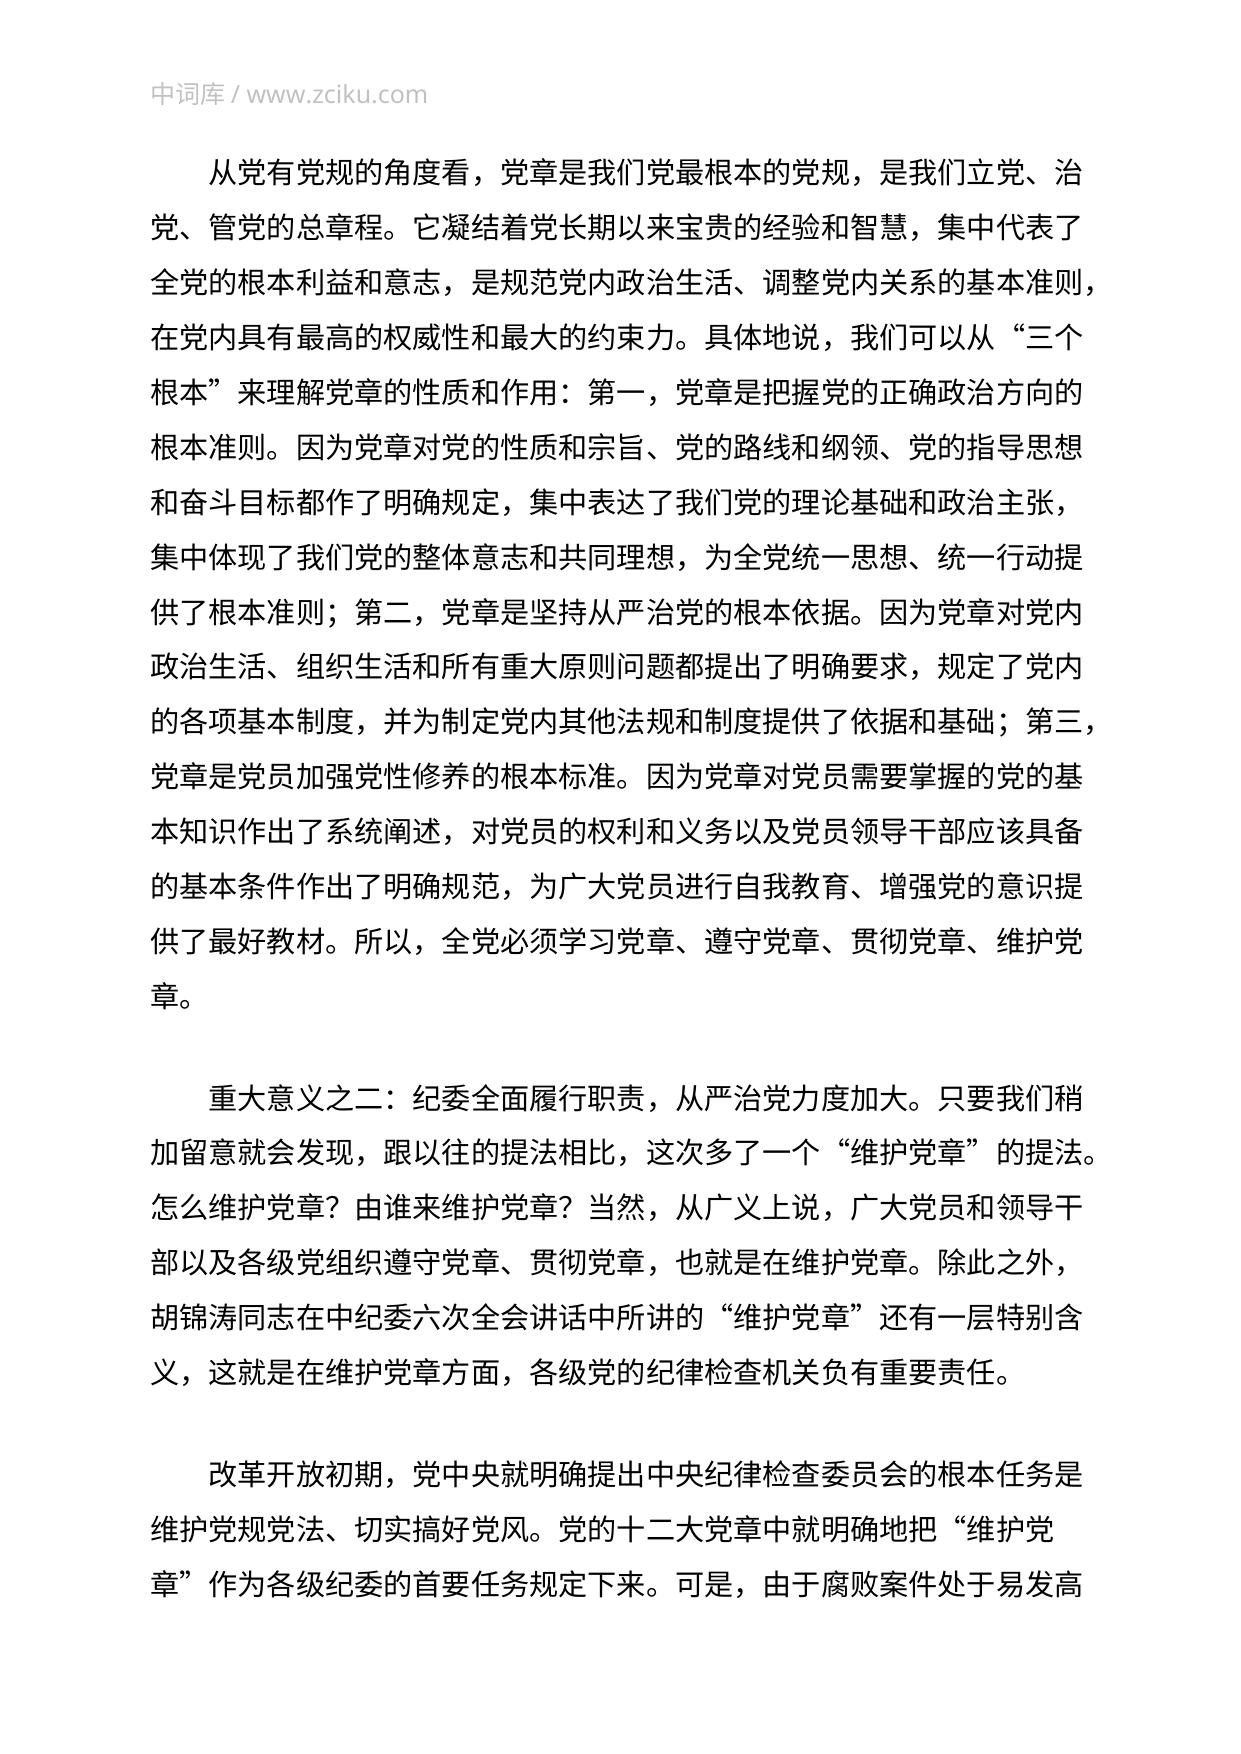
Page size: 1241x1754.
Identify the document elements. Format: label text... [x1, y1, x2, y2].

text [150, 1451, 1090, 1603]
text 重大意义之二：纪委全面履行职责，从严治党力度加大。只要我们稍加留意就会发现，跟以往的提法相比，这次多了一个“维护党章”的提法。怎么维护党章？由谁来维护党章？当然，从广义上说，广大党员和领导干部以及各级党组织遵守党章、贯彻党章，也就是在维护党章。除此之外，胡锦涛同志在中纪委六次全会讲话中所讲的“维护党章”还有一层特别含义，这就是在维护党章方面，各级党的纪律检查机关负有重要责任。 [150, 1075, 1090, 1392]
text 从党有党规的角度看，党章是我们党最根本的党规，是我们立党、治党、管党的总章程。它凝结着党长期以来宝贵的经验和智慧，集中代表了全党的根本利益和意志，是规范党内政治生活、调整党内关系的基本准则，在党内具有最高的权威性和最大的约束力。具体地说，我们可以从“三个根本”来理解党章的性质和作用：第一，党章是把握党的正确政治方向的根本准则。因为党章对党的性质和宗旨、党的路线和纲领、党的指导思想和奋斗目标都作了明确规定，集中表达了我们党的理论基础和政治主张，集中体现了我们党的整体意志和共同理想，为全党统一思想、统一行动提供了根本准则；第二，党章是坚持从严治党的根本依据。因为党章对党内政治生活、组织生活和所有重大原则问题都提出了明确要求，规定了党内的各项基本制度，并为制定党内其他法规和制度提供了依据和基础；第三，党章是党员加强党性修养的根本标准。因为党章对党员需要掌握的党的基本知识作出了系统阐述，对党员的权利和义务以及党员领导干部应该具备的基本条件作出了明确规范，为广大党员进行自我教育、增强党的意识提供了最好教材。所以，全党必须学习党章、遵守党章、贯彻党章、维护党章。 [150, 150, 1090, 1016]
